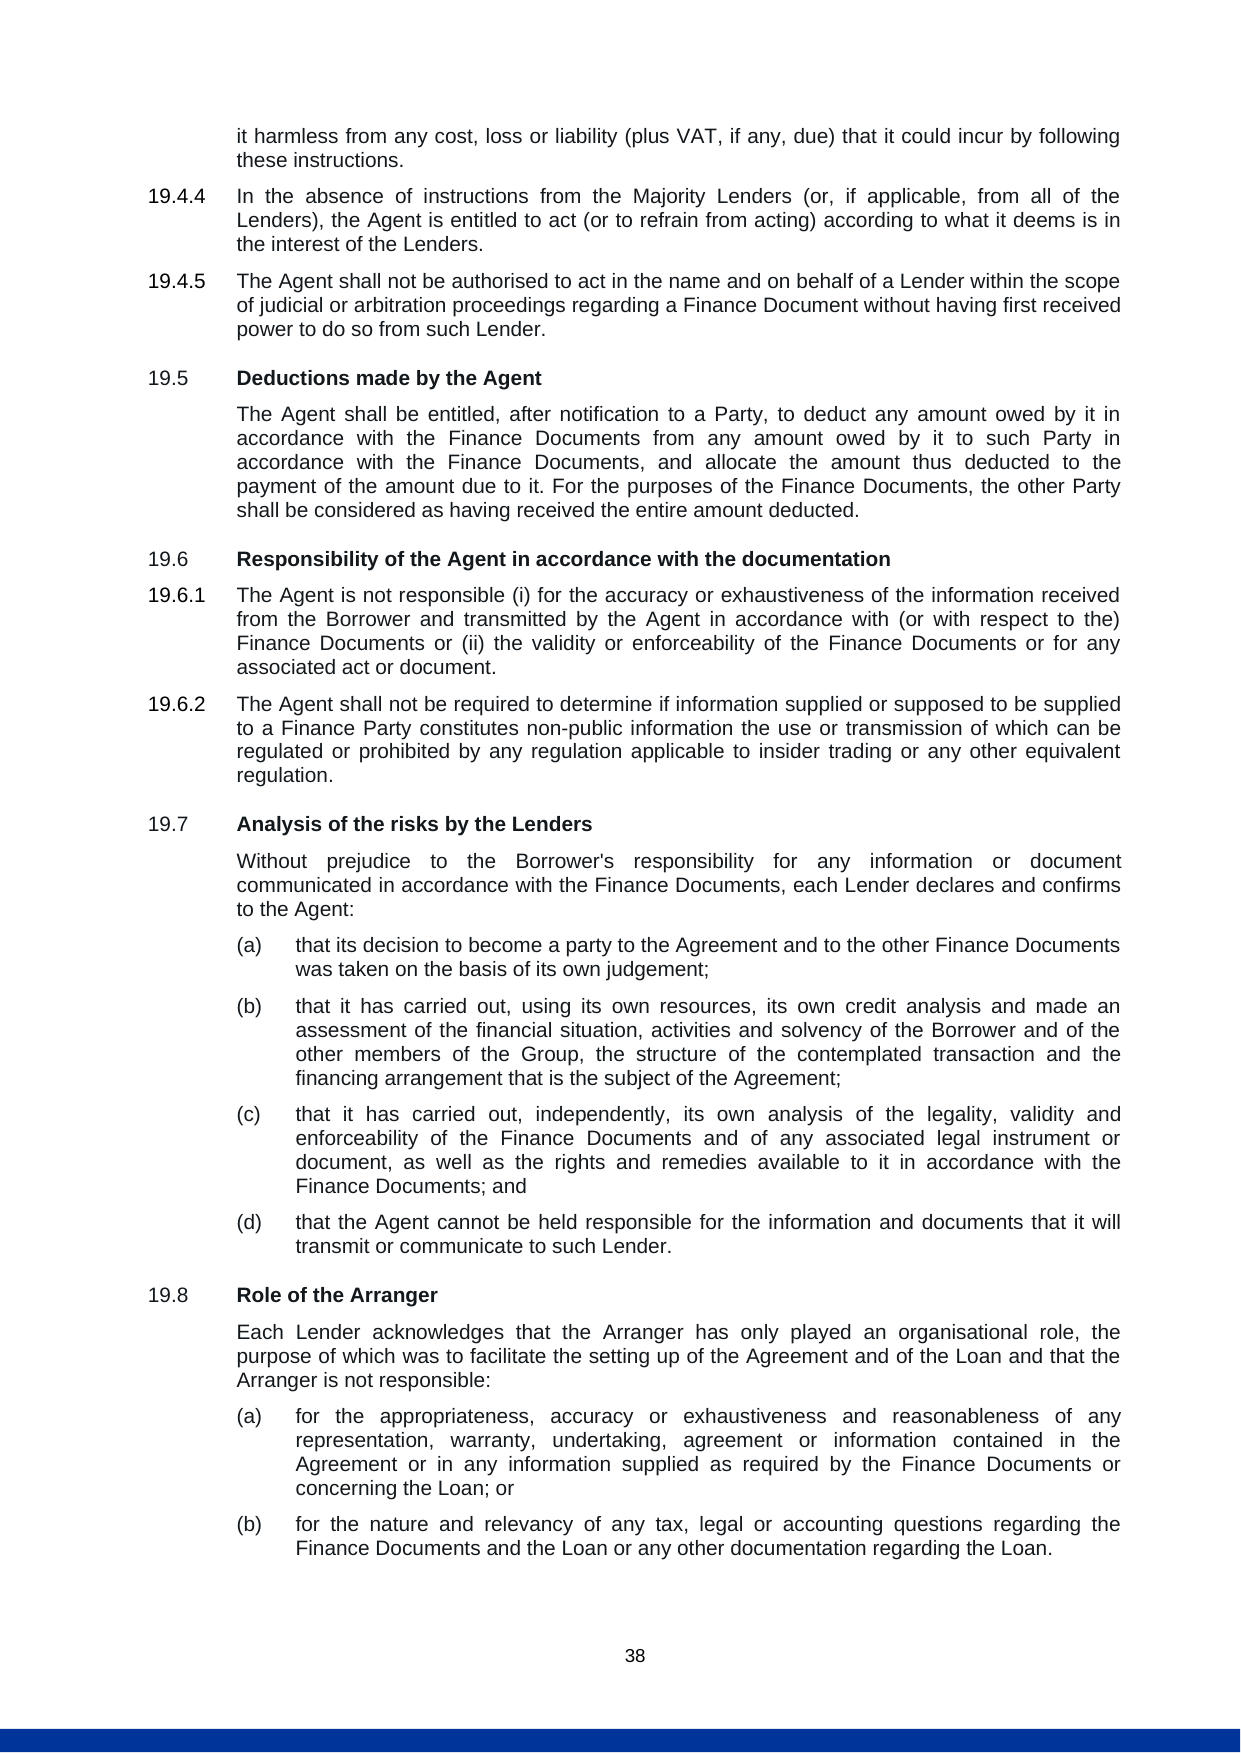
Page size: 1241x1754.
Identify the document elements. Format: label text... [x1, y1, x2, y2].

list The Agent shall not be required to determine if information supplied or supposed to be supplied to a Finance Party constitutes non-public information the use or transmission of which can be regulated or prohibited by any regulation applicable to insider trading or any other equivalent regulation. [148, 691, 1122, 787]
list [148, 124, 1122, 172]
list that the Agent cannot be held responsible for the information and documents that it will transmit or communicate to such Lender. [236, 1210, 1122, 1258]
list that it has carried out, independently, its own analysis of the legality, validity and enforceability of the Finance Documents and of any associated legal instrument or document, as well as the rights and remedies available to it in accordance with the Finance Documents; and [236, 1102, 1122, 1198]
text The Agent shall be entitled, after notification to a Party, to deduct any amount owed by it in accordance with the Finance Documents from any amount owed by it to such Party in accordance with the Finance Documents, and allocate the amount thus deducted to the payment of the amount due to it. For the purposes of the Finance Documents, the other Party shall be considered as having received the entire amount deducted. [236, 402, 1122, 522]
subtitle Role of the Arranger [148, 1283, 1122, 1307]
list for the appropriateness, accuracy or exhaustiveness and reasonableness of any representation, warranty, undertaking, agreement or information contained in the Agreement or in any information supplied as required by the Finance Documents or concerning the Loan; or [236, 1404, 1122, 1500]
subtitle Deductions made by the Agent [148, 365, 1122, 389]
list that it has carried out, using its own resources, its own credit analysis and made an assessment of the financial situation, activities and solvency of the Borrower and of the other members of the Group, the structure of the contemplated transaction and the financing arrangement that is the subject of the Agreement; [236, 993, 1122, 1089]
list The Agent shall not be authorised to act in the name and on behalf of a Lender within the scope of judicial or arbitration proceedings regarding a Finance Document without having first received power to do so from such Lender. [148, 268, 1122, 340]
list In the absence of instructions from the Majority Lenders (or, if applicable, from all of the Lenders), the Agent is entitled to act (or to refrain from acting) according to what it deems is in the interest of the Lenders. [148, 184, 1122, 256]
text Without prejudice to the Borrower's responsibility for any information or document communicated in accordance with the Finance Documents, each Lender declares and confirms to the Agent: [236, 849, 1122, 921]
text Each Lender acknowledges that the Arranger has only played an organisational role, the purpose of which was to facilitate the setting up of the Agreement and of the Loan and that the Arranger is not responsible: [236, 1319, 1122, 1391]
list for the nature and relevancy of any tax, legal or accounting questions regarding the Finance Documents and the Loan or any other documentation regarding the Loan. [236, 1512, 1122, 1560]
list that its decision to become a party to the Agreement and to the other Finance Documents was taken on the basis of its own judgement; [236, 933, 1122, 981]
list The Agent is not responsible (i) for the accuracy or exhaustiveness of the information received from the Borrower and transmitted by the Agent in accordance with (or with respect to the) Finance Documents or (ii) the validity or enforceability of the Finance Documents or for any associated act or document. [148, 583, 1122, 679]
subtitle Analysis of the risks by the Lenders [148, 812, 1122, 836]
subtitle Responsibility of the Agent in accordance with the documentation [148, 547, 1122, 571]
